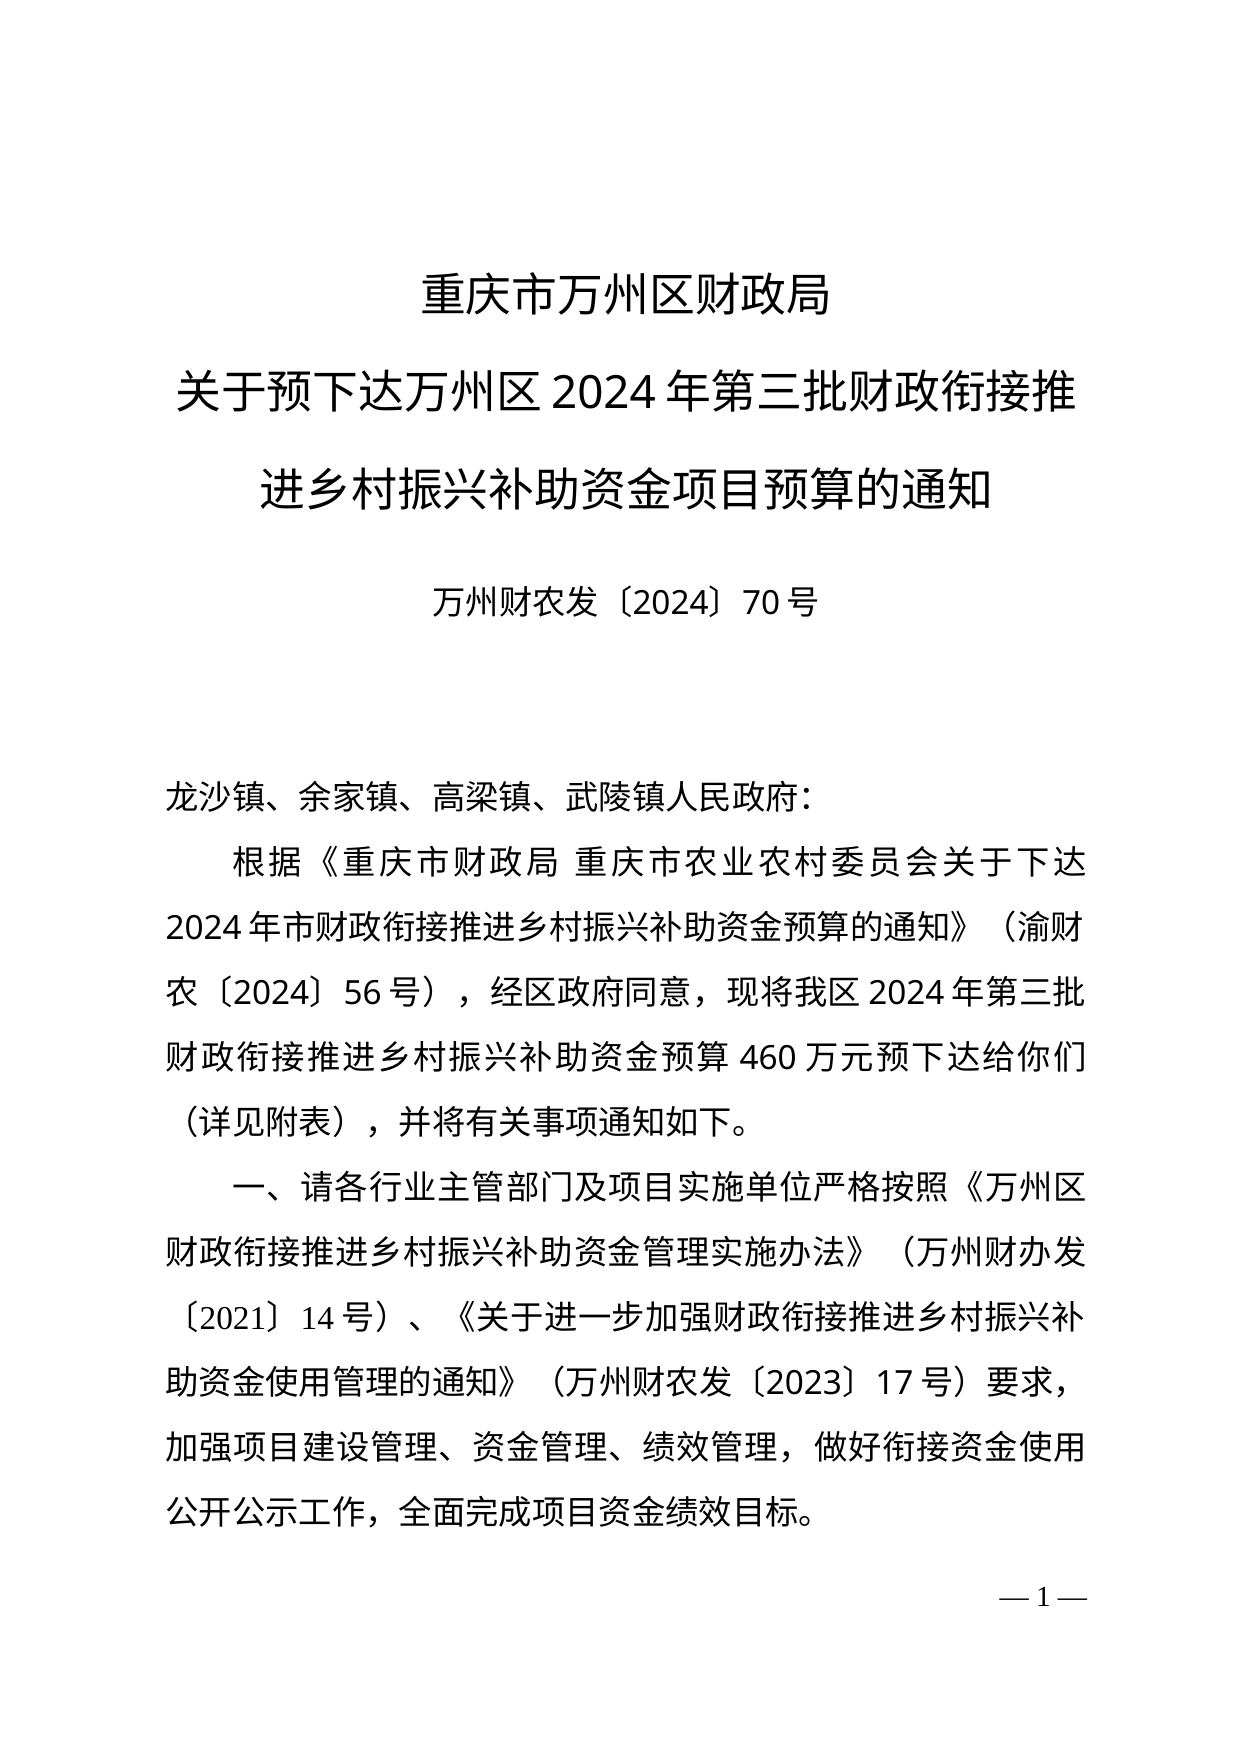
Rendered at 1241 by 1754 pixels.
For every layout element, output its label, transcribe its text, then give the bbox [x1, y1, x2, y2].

text 关于预下达万州区2024年第三批财政衔接推进乡村振兴补助资金项目预算的通知 [165, 340, 1087, 535]
text 一、请各行业主管部门及项目实施单位严格按照《万州区财政衔接推进乡村振兴补助资金管理实施办法》（万州财办发〔2021〕14号）、《关于进一步加强财政衔接推进乡村振兴补助资金使用管理的通知》（万州财农发〔2023〕17号）要求，加强项目建设管理、资金管理、绩效管理，做好衔接资金使用公开公示工作，全面完成项目资金绩效目标。 [165, 1153, 1087, 1543]
text 根据《重庆市财政局 重庆市农业农村委员会关于下达2024年市财政衔接推进乡村振兴补助资金预算的通知》（渝财农〔2024〕56号），经区政府同意，现将我区2024年第三批财政衔接推进乡村振兴补助资金预算460万元预下达给你们（详见附表），并将有关事项通知如下。 [165, 828, 1087, 1153]
text 万州财农发〔2024〕70号 [165, 568, 1087, 633]
text 龙沙镇、余家镇、高梁镇、武陵镇人民政府： [165, 763, 1087, 828]
text 重庆市万州区财政局 [165, 243, 1087, 340]
